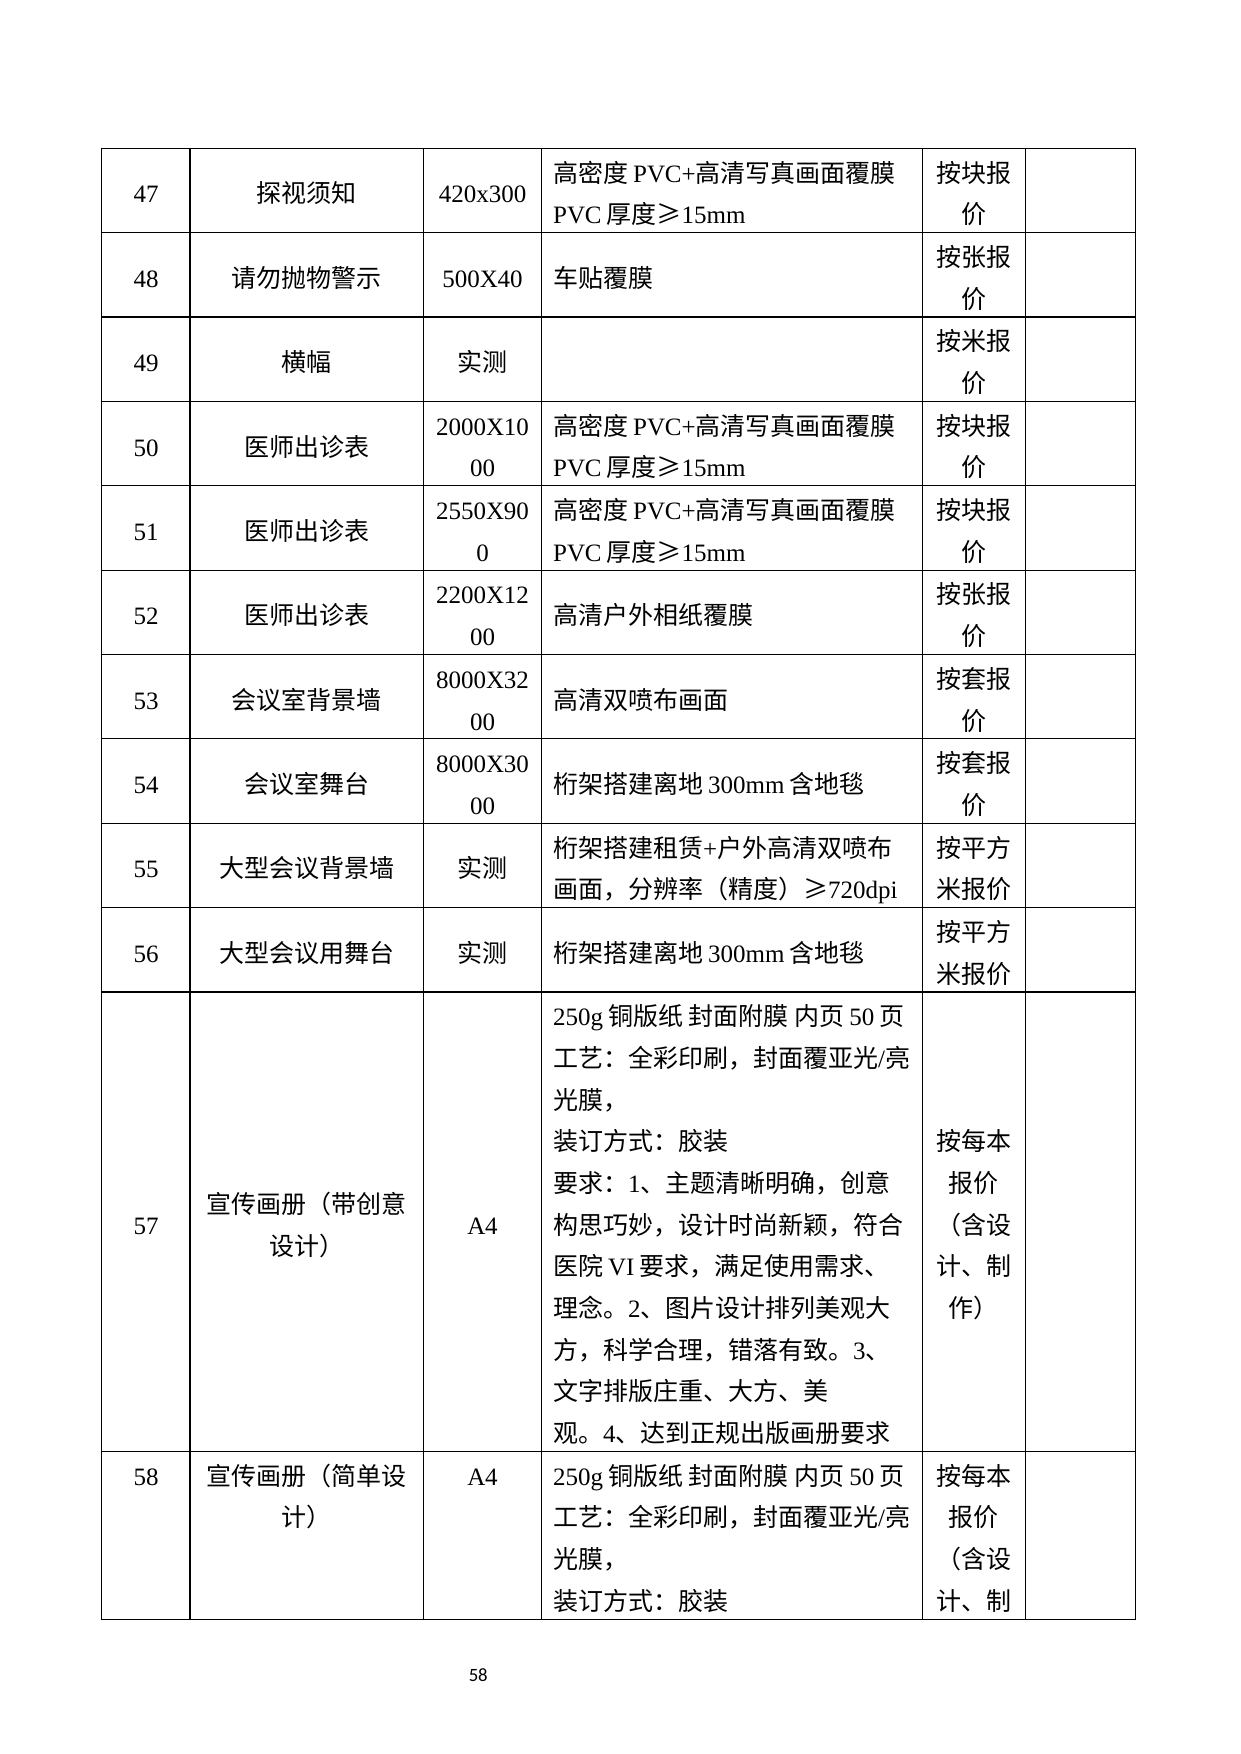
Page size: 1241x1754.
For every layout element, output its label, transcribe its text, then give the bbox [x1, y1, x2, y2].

table_cell 按平方米报价 [923, 908, 1025, 991]
table_cell 48 [102, 233, 189, 316]
table_cell 2000X1000 [424, 402, 541, 485]
table_cell [1026, 824, 1135, 907]
table_cell [1026, 402, 1135, 485]
table_cell 56 [102, 908, 189, 991]
table_cell 8000X3000 [424, 739, 541, 823]
table_cell [1026, 571, 1135, 654]
table_cell 52 [102, 571, 189, 654]
table_cell 按套报价 [923, 655, 1025, 738]
table_cell [1026, 655, 1135, 738]
table_cell 按套报价 [923, 739, 1025, 823]
table_cell [1026, 233, 1135, 316]
table_cell 会议室背景墙 [191, 655, 423, 738]
table_cell 横幅 [191, 318, 423, 401]
table_cell [542, 318, 922, 401]
table_cell [1026, 739, 1135, 823]
table_cell 53 [102, 655, 189, 738]
table_cell 按张报价 [923, 233, 1025, 316]
table_cell 按块报价 [923, 486, 1025, 569]
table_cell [542, 1452, 922, 1618]
table_cell 按块报价 [923, 402, 1025, 485]
table_cell 宣传画册（简单设计） [191, 1452, 423, 1618]
table_cell 按米报价 [923, 318, 1025, 401]
table_cell 58 [102, 1452, 189, 1618]
table_cell 按块报价 [923, 149, 1025, 232]
table_cell [1026, 149, 1135, 232]
table_cell 会议室舞台 [191, 739, 423, 823]
table_cell 高清双喷布画面 [542, 655, 922, 738]
table_cell 医师出诊表 [191, 486, 423, 569]
table_cell 49 [102, 318, 189, 401]
table_cell 实测 [424, 824, 541, 907]
table_cell 按每本报价（含设计、制作） [923, 1452, 1025, 1618]
table_cell 大型会议用舞台 [191, 908, 423, 991]
table_cell A4 [424, 1452, 541, 1618]
table_cell 车贴覆膜 [542, 233, 922, 316]
table_cell 250g铜版纸 封面附膜 内页50页 工艺：全彩印刷，封面覆亚光/亮光膜， 装订方式：胶装 要求：1、主题清晰明确，创意构思巧妙，设计时尚新颖，符合医院VI要求，满足使用需求、理念。2、图片设计排列美观大方，科学合理，错落有致。3、文字排版庄重、大方、美观。4、达到正规出版画册要求 [542, 993, 922, 1451]
table_cell 8000X3200 [424, 655, 541, 738]
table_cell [542, 149, 922, 232]
table_cell 2550X900 [424, 486, 541, 569]
table_cell 桁架搭建离地300mm含地毯 [542, 739, 922, 823]
table_cell 医师出诊表 [191, 571, 423, 654]
table_cell 请勿抛物警示 [191, 233, 423, 316]
table_cell 桁架搭建离地300mm含地毯 [542, 908, 922, 991]
table_cell [1026, 318, 1135, 401]
table_cell 按平方米报价 [923, 824, 1025, 907]
table_cell 大型会议背景墙 [191, 824, 423, 907]
table_cell 51 [102, 486, 189, 569]
table_cell 2200X1200 [424, 571, 541, 654]
table_cell 47 [102, 149, 189, 232]
table_cell 500X40 [424, 233, 541, 316]
table_cell [1026, 993, 1135, 1451]
table_cell 按每本报价（含设计、制作） [923, 993, 1025, 1451]
table_cell 55 [102, 824, 189, 907]
table_cell 高密度PVC+高清写真画面覆膜 PVC厚度≥15mm [542, 486, 922, 569]
table_cell [1026, 908, 1135, 991]
table_cell 50 [102, 402, 189, 485]
table_cell 高密度PVC+高清写真画面覆膜 PVC厚度≥15mm [542, 402, 922, 485]
table_cell 医师出诊表 [191, 402, 423, 485]
table_cell 420x300 [424, 149, 541, 232]
table_cell 桁架搭建租赁+户外高清双喷布画面，分辨率（精度）≥720dpi [542, 824, 922, 907]
table_cell A4 [424, 993, 541, 1451]
table_cell 探视须知 [191, 149, 423, 232]
table_cell [1026, 486, 1135, 569]
table_cell 54 [102, 739, 189, 823]
table_cell 实测 [424, 908, 541, 991]
table_cell 宣传画册（带创意设计） [191, 993, 423, 1451]
table_cell 实测 [424, 318, 541, 401]
table_cell 高清户外相纸覆膜 [542, 571, 922, 654]
table_cell [1026, 1452, 1135, 1618]
table_cell 按张报价 [923, 571, 1025, 654]
table_cell 57 [102, 993, 189, 1451]
